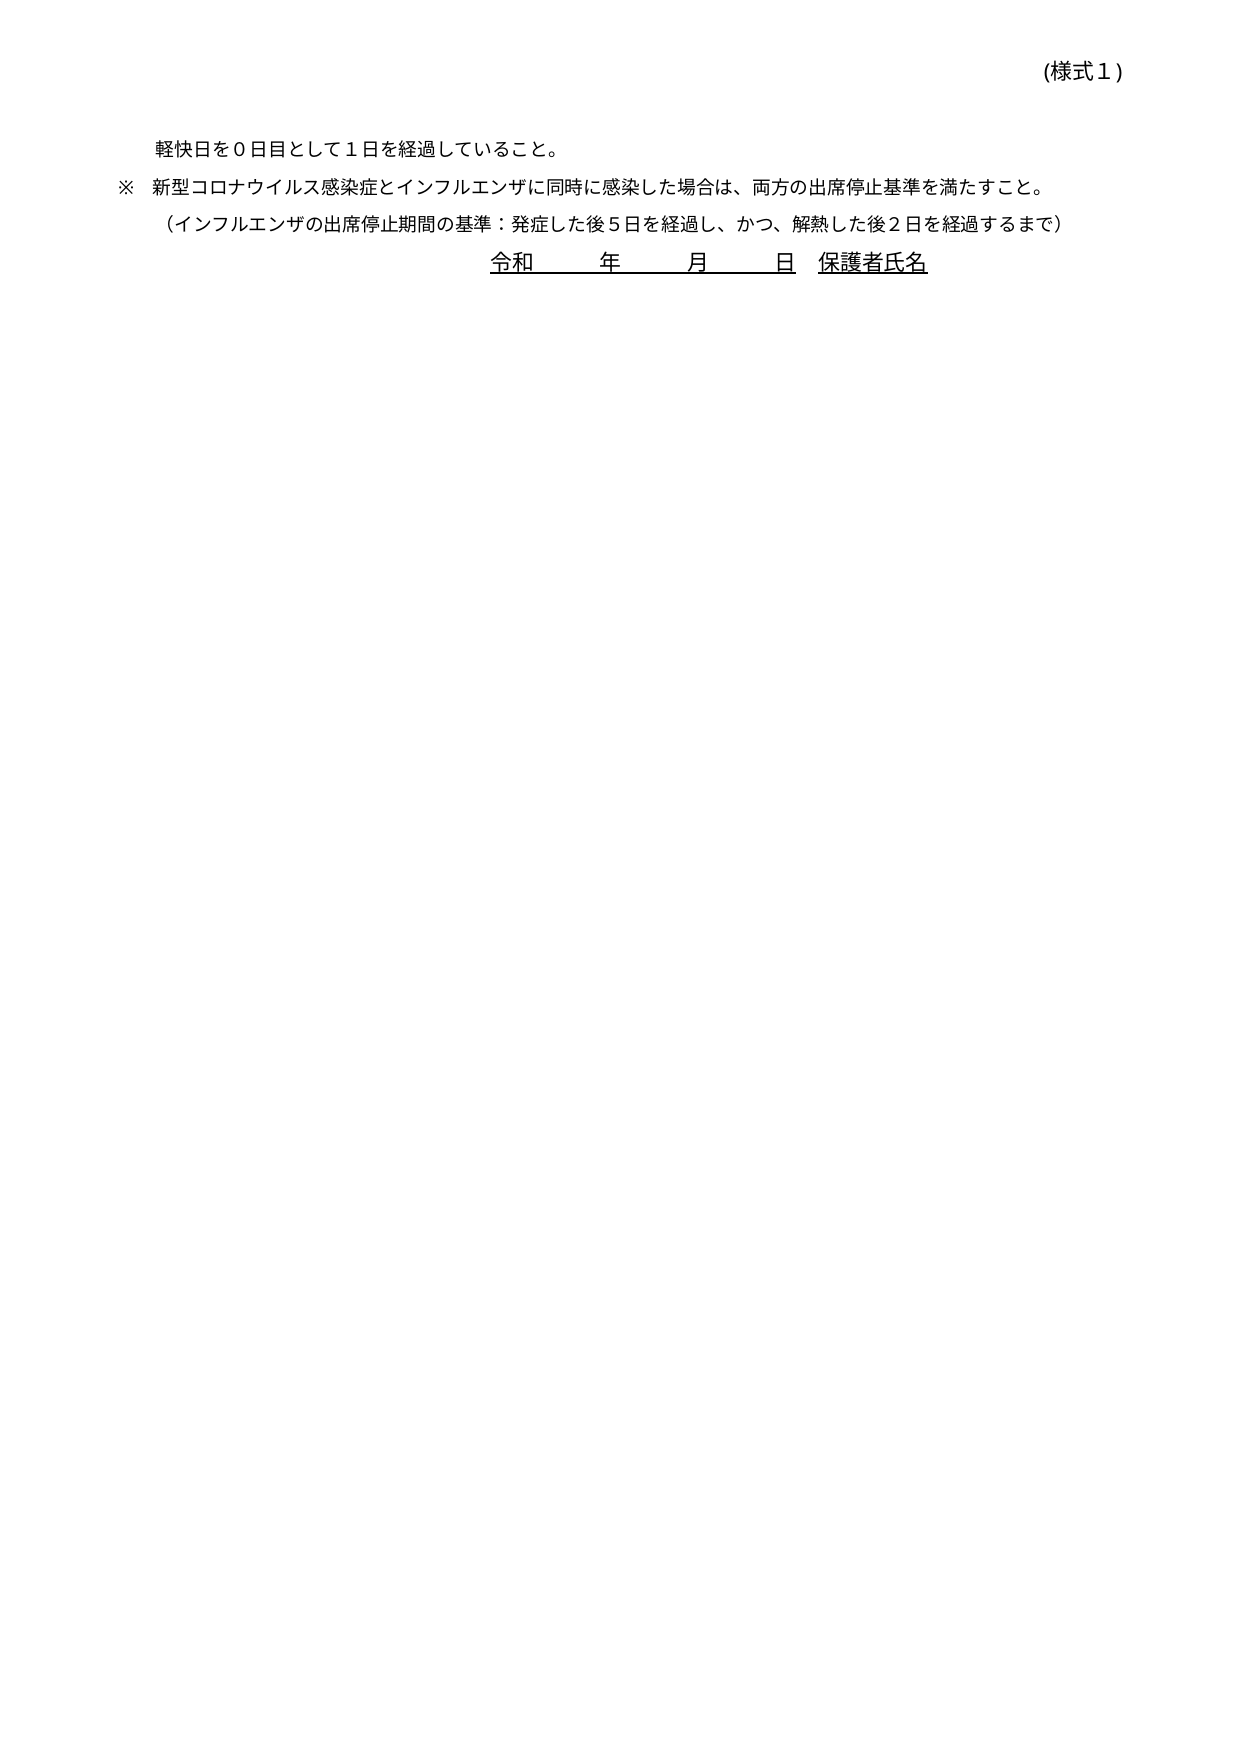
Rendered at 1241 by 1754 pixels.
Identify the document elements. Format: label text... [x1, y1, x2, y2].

text 令和 年 月 日 保護者氏名 [490, 242, 1122, 280]
text （インフルエンザの出席停止期間の基準：発症した後５日を経過し、かつ、解熱した後２日を経過するまで） [118, 205, 1122, 242]
text 軽快日を０日目として１日を経過していること。 [118, 130, 1122, 167]
text ※ 新型コロナウイルス感染症とインフルエンザに同時に感染した場合は、両方の出席停止基準を満たすこと。 [118, 167, 1122, 205]
